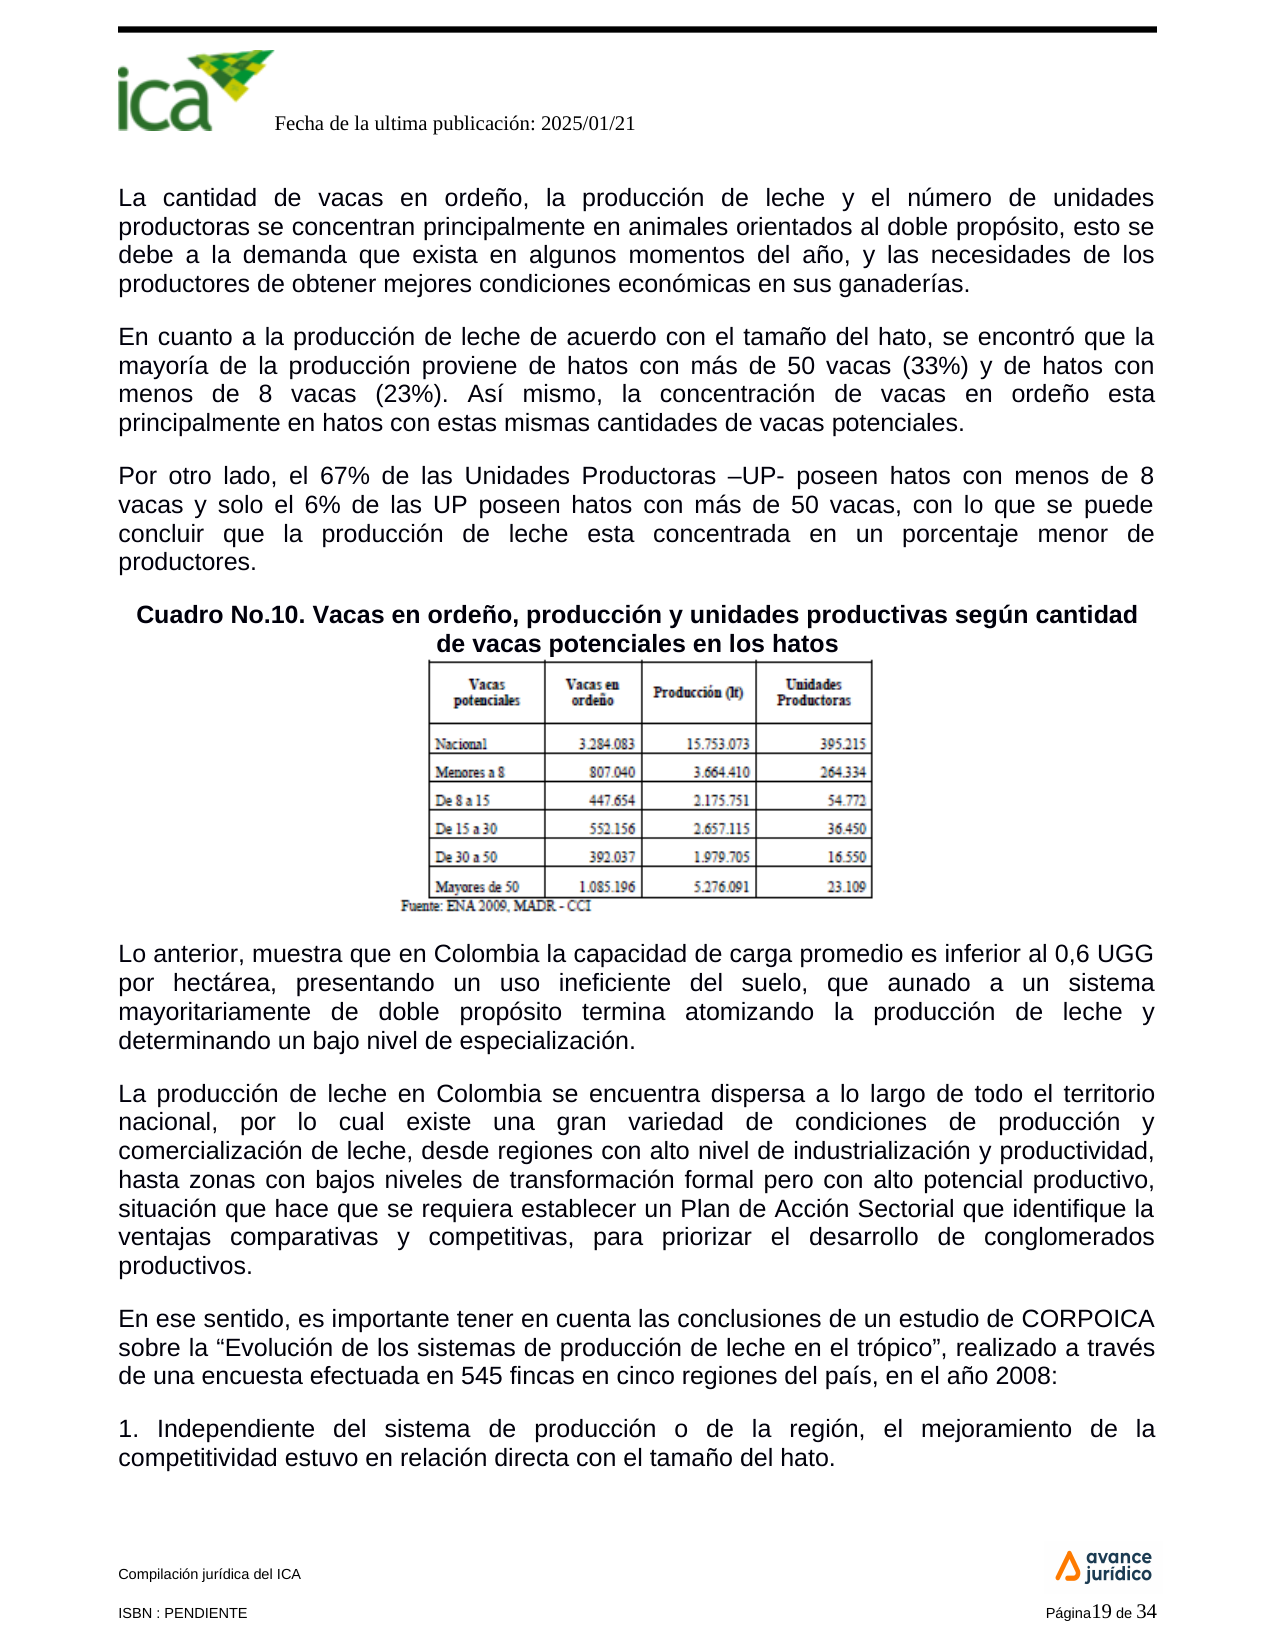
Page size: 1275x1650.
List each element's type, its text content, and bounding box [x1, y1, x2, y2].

text Lo anterior, muestra que en Colombia la capacidad de carga promedio es inferior al 0,6 UGG por hectárea, presentando un uso ineficiente del suelo, que aunado a un sistema mayoritariamente de doble propósito termina atomizando la producción de leche y determinando un bajo nivel de especialización. [118, 939, 1157, 1054]
text En ese sentido, es importante tener en cuenta las conclusiones de un estudio de CORPOICA sobre la “Evolución de los sistemas de producción de leche en el trópico”, realizado a través de una encuesta efectuada en 545 fincas en cinco regiones del país, en el año 2008: [118, 1304, 1157, 1390]
text La producción de leche en Colombia se encuentra dispersa a lo largo de todo el territorio nacional, por lo cual existe una gran variedad de condiciones de producción y comercialización de leche, desde regiones con alto nivel de industrialización y productividad, hasta zonas con bajos niveles de transformación formal pero con alto potencial productivo, situación que hace que se requiera establecer un Plan de Acción Sectorial que identifique la ventajas comparativas y competitivas, para priorizar el desarrollo de conglomerados productivos. [118, 1078, 1157, 1280]
text 1. Independiente del sistema de producción o de la región, el mejoramiento de la competitividad estuvo en relación directa con el tamaño del hato. [118, 1414, 1157, 1472]
text La cantidad de vacas en ordeño, la producción de leche y el número de unidades productoras se concentran principalmente en animales orientados al doble propósito, esto se debe a la demanda que exista en algunos momentos del año, y las necesidades de los productores de obtener mejores condiciones económicas en sus ganaderías. [118, 183, 1157, 298]
text En cuanto a la producción de leche de acuerdo con el tamaño del hato, se encontró que la mayoría de la producción proviene de hatos con más de 50 vacas (33%) y de hatos con menos de 8 vacas (23%). Así mismo, la concentración de vacas en ordeño esta principalmente en hatos con estas mismas cantidades de vacas potenciales. [118, 322, 1157, 437]
text Por otro lado, el 67% de las Unidades Productoras –UP- poseen hatos con menos de 8 vacas y solo el 6% de las UP poseen hatos con más de 50 vacas, con lo que se puede concluir que la producción de leche esta concentrada en un porcentaje menor de productores. [118, 461, 1157, 576]
text Cuadro No.10. Vacas en ordeño, producción y unidades productivas según cantidad de vacas potenciales en los hatos [118, 600, 1157, 658]
